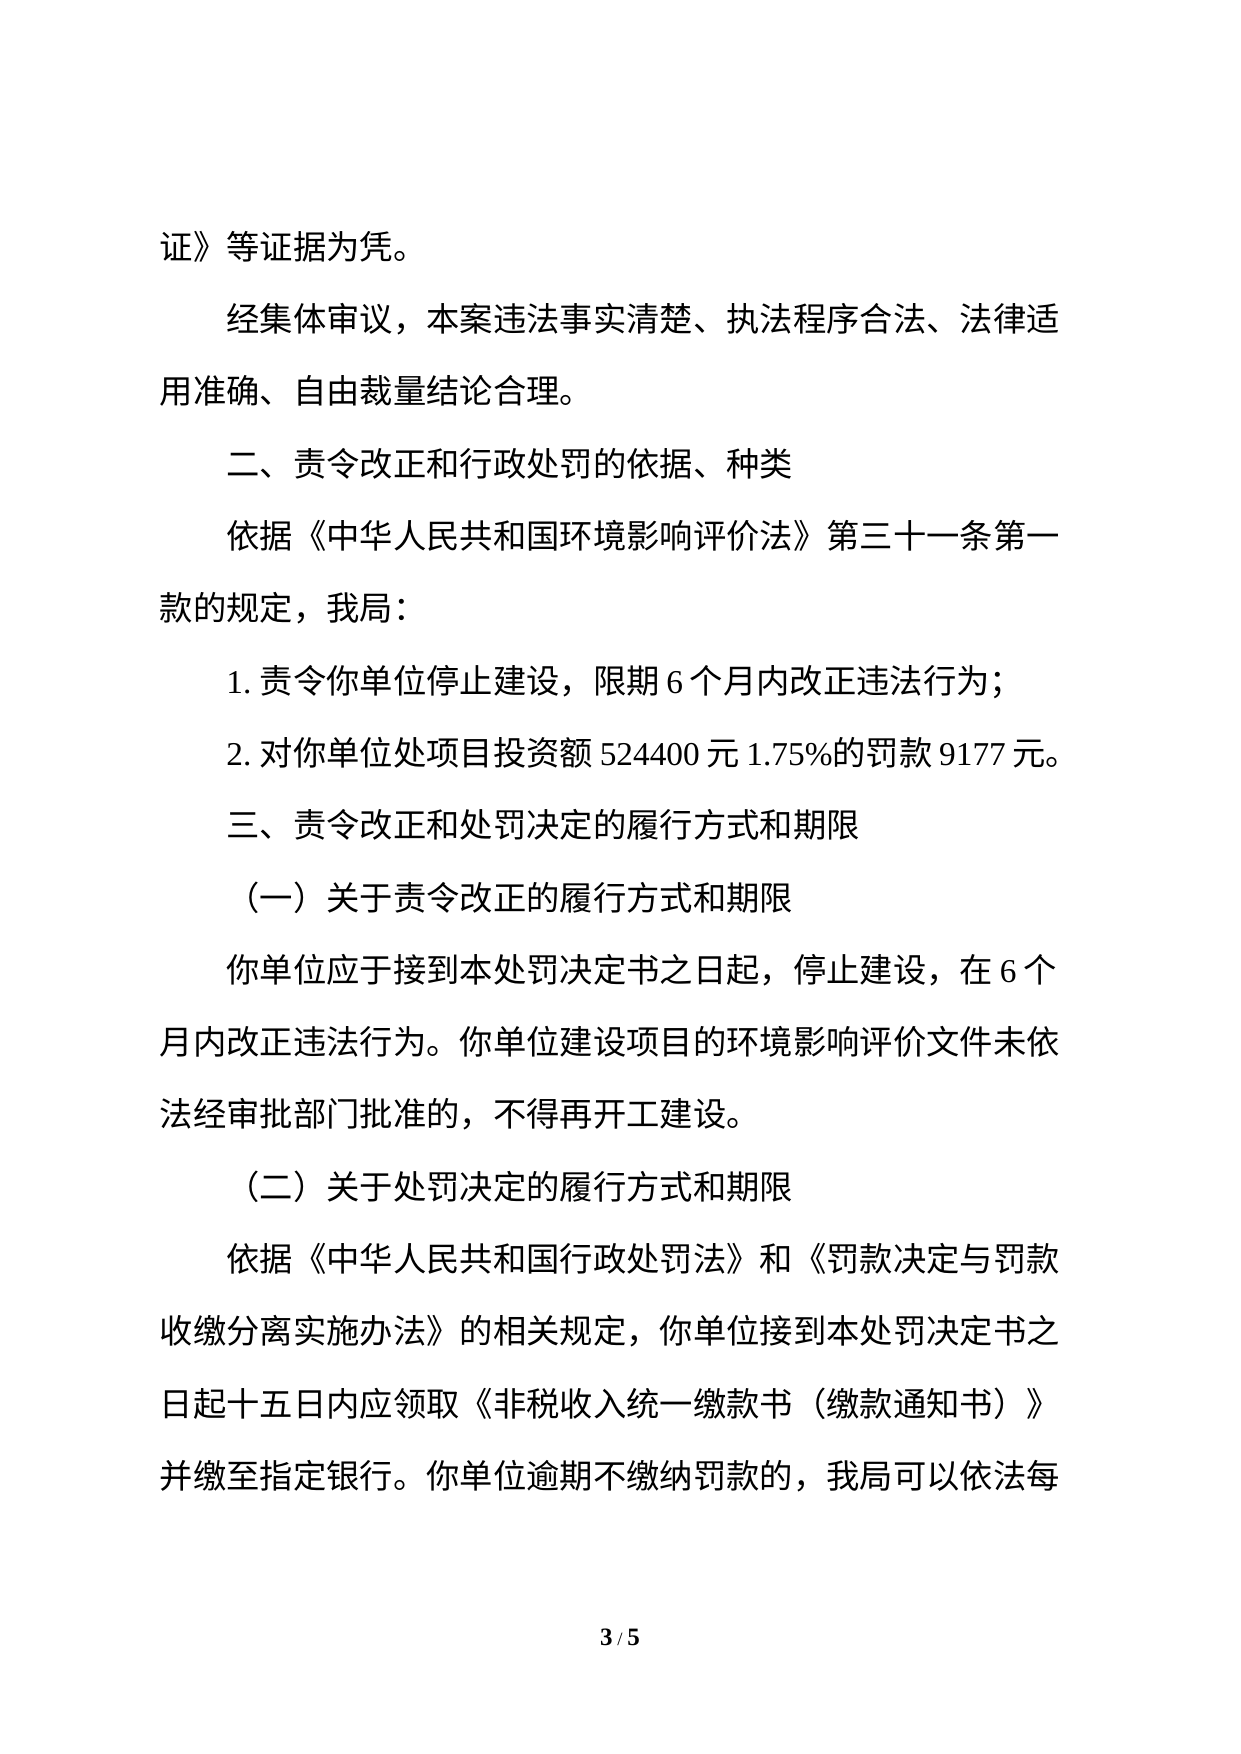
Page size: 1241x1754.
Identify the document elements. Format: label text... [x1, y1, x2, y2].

text 三、责令改正和处罚决定的履行方式和期限 [159, 799, 1075, 847]
text 1. 责令你单位停止建设，限期6个月内改正违法行为； [159, 654, 1075, 703]
text （一）关于责令改正的履行方式和期限 [159, 871, 1075, 919]
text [159, 221, 1075, 269]
text 2. 对你单位处项目投资额524400元1.75%的罚款9177元。 [159, 727, 1075, 775]
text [159, 1233, 1075, 1498]
text 经集体审议，本案违法事实清楚、执法程序合法、法律适用准确、自由裁量结论合理。 [159, 293, 1075, 413]
text 二、责令改正和行政处罚的依据、种类 [159, 437, 1075, 486]
text （二）关于处罚决定的履行方式和期限 [159, 1160, 1075, 1209]
text 你单位应于接到本处罚决定书之日起，停止建设，在6个月内改正违法行为。你单位建设项目的环境影响评价文件未依法经审批部门批准的，不得再开工建设。 [159, 943, 1075, 1136]
text 依据《中华人民共和国环境影响评价法》第三十一条第一款的规定，我局： [159, 510, 1075, 630]
